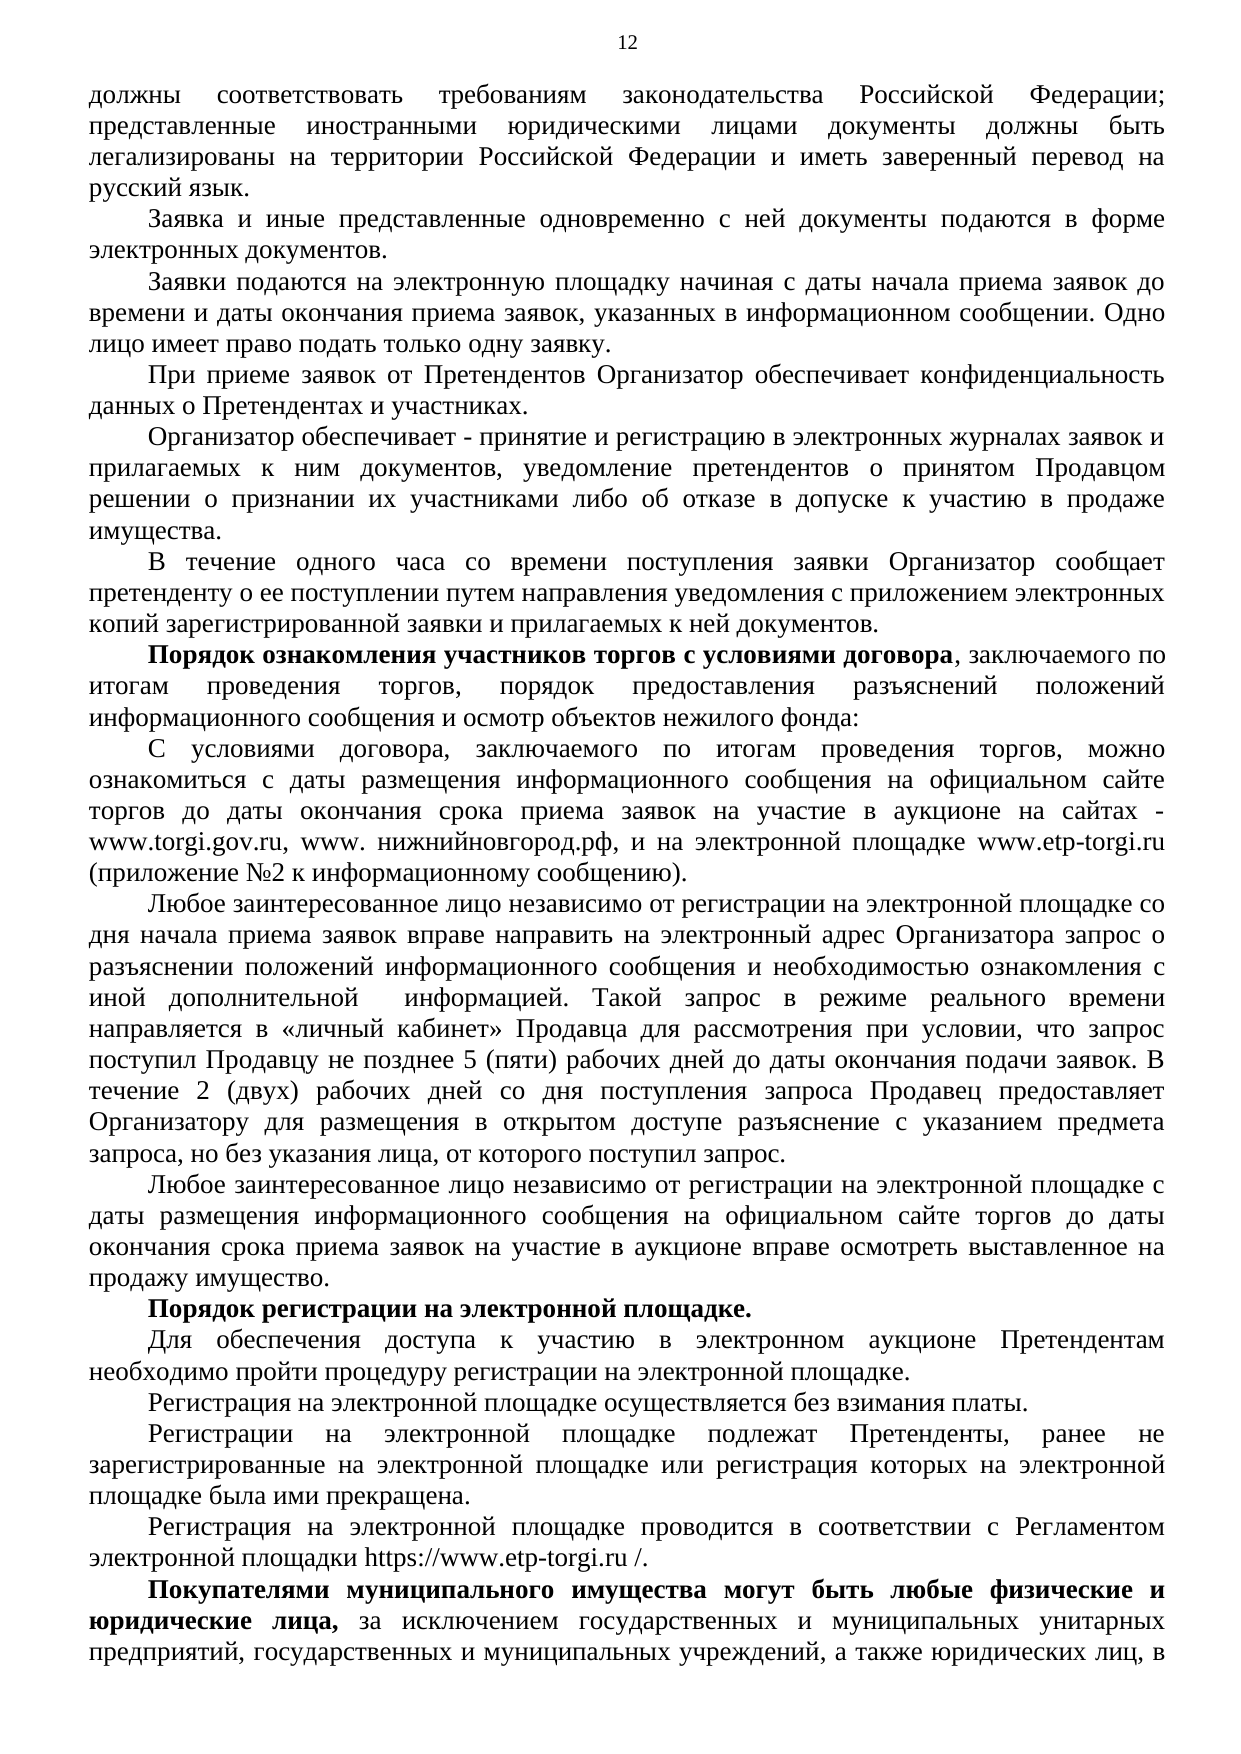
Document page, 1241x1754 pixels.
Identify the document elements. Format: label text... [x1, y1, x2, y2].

text Заявка и иные представленные одновременно с ней документы подаются в форме электронных документов. [89, 202, 1166, 264]
text В течение одного часа со времени поступления заявки Организатор сообщает претенденту о ее поступлении путем направления уведомления с приложением электронных копий зарегистрированной заявки и прилагаемых к ней документов. [89, 545, 1166, 638]
text Организатор обеспечивает - принятие и регистрацию в электронных журналах заявок и прилагаемых к ним документов, уведомление претендентов о принятом Продавцом решении о признании их участниками либо об отказе в допуске к участию в продаже имущества. [89, 420, 1166, 545]
text Регистрация на электронной площадке осуществляется без взимания платы. [89, 1386, 1166, 1417]
text Заявки подаются на электронную площадку начиная с даты начала приема заявок до времени и даты окончания приема заявок, указанных в информационном сообщении. Одно лицо имеет право подать только одну заявку. [89, 264, 1166, 358]
text Любое заинтересованное лицо независимо от регистрации на электронной площадке с даты размещения информационного сообщения на официальном сайте торгов до даты окончания срока приема заявок на участие в аукционе вправе осмотреть выставленное на продажу имущество. [89, 1168, 1166, 1292]
text При приеме заявок от Претендентов Организатор обеспечивает конфиденциальность данных о Претендентах и участниках. [89, 358, 1166, 420]
text Порядок регистрации на электронной площадке. [89, 1292, 1166, 1323]
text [89, 78, 1166, 202]
text Любое заинтересованное лицо независимо от регистрации на электронной площадке со дня начала приема заявок вправе направить на электронный адрес Организатора запрос о разъяснении положений информационного сообщения и необходимостью ознакомления с иной дополнительной информацией. Такой запрос в режиме реального времени направляется в «личный кабинет» Продавца для рассмотрения при условии, что запрос поступил Продавцу не позднее 5 (пяти) рабочих дней до даты окончания подачи заявок. В течение 2 (двух) рабочих дней со дня поступления запроса Продавец предоставляет Организатору для размещения в открытом доступе разъяснение с указанием предмета запроса, но без указания лица, от которого поступил запрос. [89, 887, 1166, 1168]
text Порядок ознакомления участников торгов с условиями договора, заключаемого по итогам проведения торгов, порядок предоставления разъяснений положений информационного сообщения и осмотр объектов нежилого фонда: [89, 638, 1166, 732]
text Регистрации на электронной площадке подлежат Претенденты, ранее не зарегистрированные на электронной площадке или регистрация которых на электронной площадке была ими прекращена. [89, 1417, 1166, 1510]
text Регистрация на электронной площадке проводится в соответствии с Регламентом электронной площадки https://www.etp-torgi.ru /. [89, 1510, 1166, 1573]
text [89, 1573, 1166, 1666]
text С условиями договора, заключаемого по итогам проведения торгов, можно ознакомиться с даты размещения информационного сообщения на официальном сайте торгов до даты окончания срока приема заявок на участие в аукционе на сайтах - www.torgi.gov.ru, www. нижнийновгород.рф, и на электронной площадке www.etp-torgi.ru (приложение №2 к информационному сообщению). [89, 732, 1166, 887]
text Для обеспечения доступа к участию в электронном аукционе Претендентам необходимо пройти процедуру регистрации на электронной площадке. [89, 1323, 1166, 1386]
